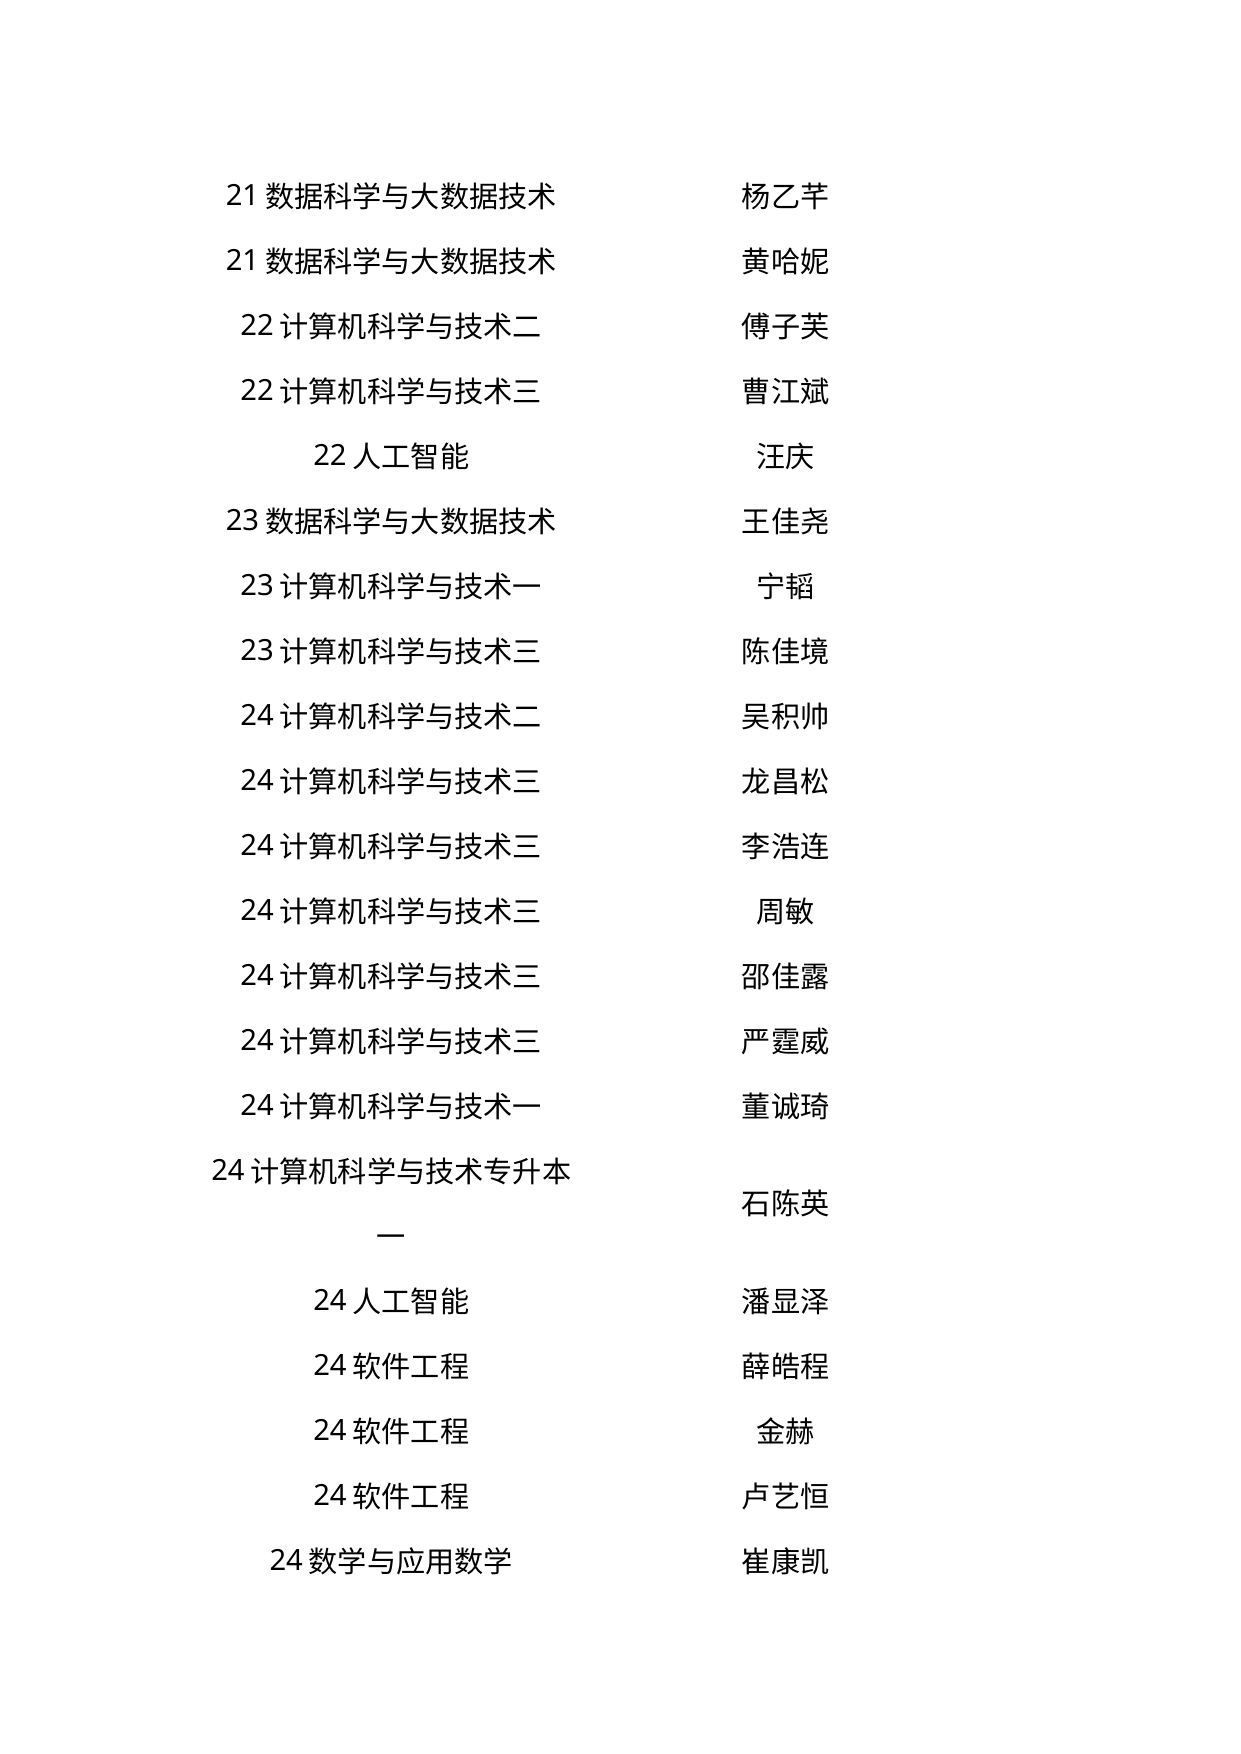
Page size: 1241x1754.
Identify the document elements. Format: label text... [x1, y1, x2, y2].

table_cell 龙昌松 [595, 747, 975, 812]
table_cell 24计算机科学与技术三 [186, 812, 595, 877]
table_cell 24计算机科学与技术一 [186, 1072, 595, 1137]
table_cell 24计算机科学与技术三 [186, 747, 595, 812]
table_cell 曹江斌 [595, 357, 975, 422]
table_cell 21数据科学与大数据技术 [186, 227, 595, 292]
table_cell 陈佳境 [595, 617, 975, 682]
table_cell 王佳尧 [595, 487, 975, 552]
table_cell 李浩连 [595, 812, 975, 877]
table_cell 22计算机科学与技术三 [186, 357, 595, 422]
table_cell 宁韬 [595, 552, 975, 617]
table_header 21数据科学与大数据技术 [186, 162, 595, 227]
table_cell 傅子芙 [595, 292, 975, 357]
table_cell 吴积帅 [595, 682, 975, 747]
table_cell 24计算机科学与技术二 [186, 682, 595, 747]
table_cell 黄哈妮 [595, 227, 975, 292]
table_cell 24计算机科学与技术三 [186, 1007, 595, 1072]
table_cell 22人工智能 [186, 422, 595, 487]
table_cell 周敏 [595, 877, 975, 942]
table_cell 24数学与应用数学 [186, 1527, 595, 1592]
table_cell 24计算机科学与技术专升本一 [186, 1137, 595, 1267]
table_cell 石陈英 [595, 1137, 975, 1267]
table_cell 严霆威 [595, 1007, 975, 1072]
table_cell 23计算机科学与技术一 [186, 552, 595, 617]
table_cell 汪庆 [595, 422, 975, 487]
table_header 杨乙芊 [595, 162, 975, 227]
table_cell 23计算机科学与技术三 [186, 617, 595, 682]
table_cell 24软件工程 [186, 1332, 595, 1397]
table_cell 邵佳露 [595, 942, 975, 1007]
table_cell 24计算机科学与技术三 [186, 942, 595, 1007]
table_cell 24软件工程 [186, 1462, 595, 1527]
table_cell 23数据科学与大数据技术 [186, 487, 595, 552]
table_cell 22计算机科学与技术二 [186, 292, 595, 357]
table_cell 24计算机科学与技术三 [186, 877, 595, 942]
table_cell 崔康凯 [595, 1527, 975, 1592]
table_cell 薛皓程 [595, 1332, 975, 1397]
table_cell 卢艺恒 [595, 1462, 975, 1527]
table_cell 潘显泽 [595, 1267, 975, 1332]
table_cell 24人工智能 [186, 1267, 595, 1332]
table_cell 董诚琦 [595, 1072, 975, 1137]
table_cell 24软件工程 [186, 1397, 595, 1462]
table_cell 金赫 [595, 1397, 975, 1462]
